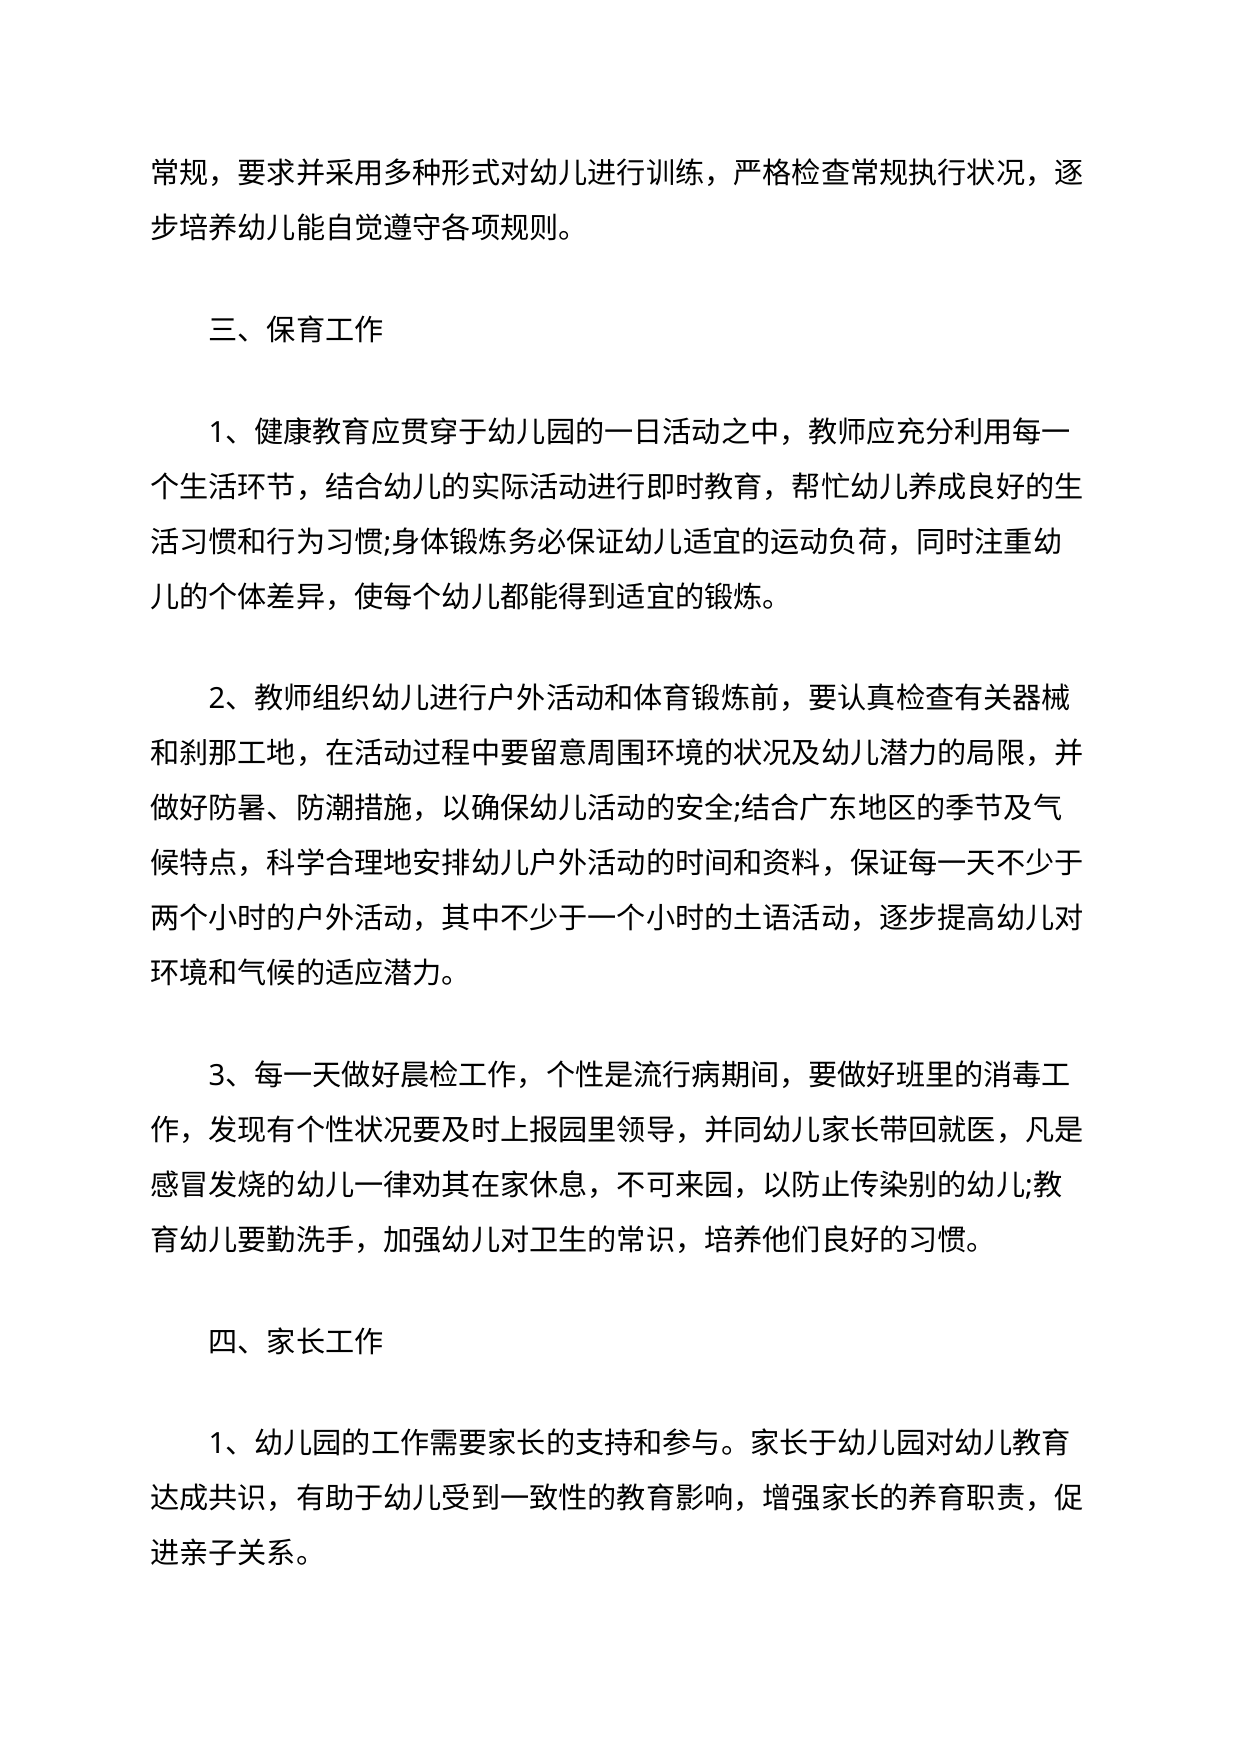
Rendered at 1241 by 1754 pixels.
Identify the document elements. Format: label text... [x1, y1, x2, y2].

text 2、教师组织幼儿进行户外活动和体育锻炼前，要认真检查有关器械和刹那工地，在活动过程中要留意周围环境的状况及幼儿潜力的局限，并做好防暑、防潮措施，以确保幼儿活动的安全;结合广东地区的季节及气候特点，科学合理地安排幼儿户外活动的时间和资料，保证每一天不少于两个小时的户外活动，其中不少于一个小时的土语活动，逐步提高幼儿对环境和气候的适应潜力。 [150, 675, 1090, 992]
text 1、幼儿园的工作需要家长的支持和参与。家长于幼儿园对幼儿教育达成共识，有助于幼儿受到一致性的教育影响，增强家长的养育职责，促进亲子关系。 [150, 1420, 1090, 1572]
text 3、每一天做好晨检工作，个性是流行病期间，要做好班里的消毒工作，发现有个性状况要及时上报园里领导，并同幼儿家长带回就医，凡是感冒发烧的幼儿一律劝其在家休息，不可来园，以防止传染别的幼儿;教育幼儿要勤洗手，加强幼儿对卫生的常识，培养他们良好的习惯。 [150, 1052, 1090, 1259]
text 三、保育工作 [150, 307, 1090, 349]
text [150, 150, 1090, 247]
text 1、健康教育应贯穿于幼儿园的一日活动之中，教师应充分利用每一个生活环节，结合幼儿的实际活动进行即时教育，帮忙幼儿养成良好的生活习惯和行为习惯;身体锻炼务必保证幼儿适宜的运动负荷，同时注重幼儿的个体差异，使每个幼儿都能得到适宜的锻炼。 [150, 408, 1090, 616]
text 四、家长工作 [150, 1318, 1090, 1361]
